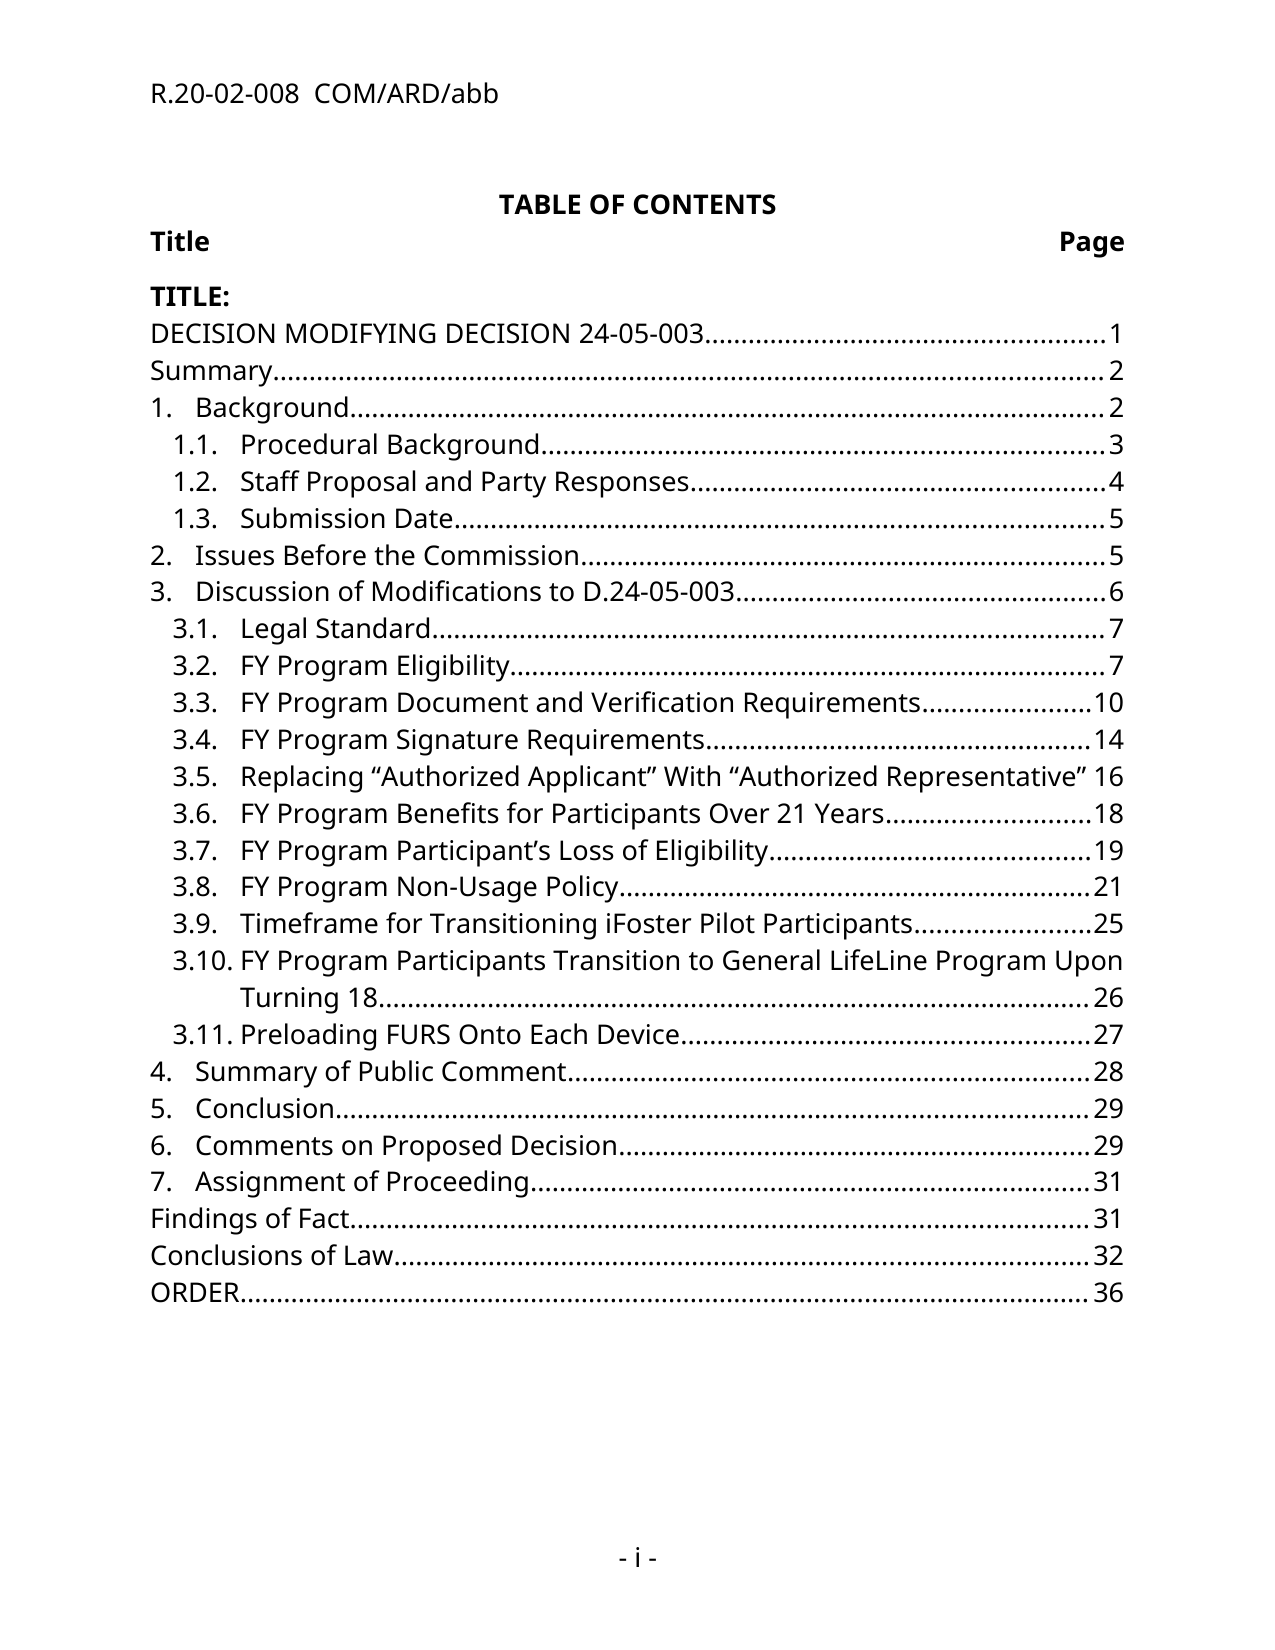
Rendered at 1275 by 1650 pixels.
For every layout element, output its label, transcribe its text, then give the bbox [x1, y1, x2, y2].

text TABLE OF CONTENTS [150, 186, 1125, 222]
text Title Page [150, 222, 1125, 259]
